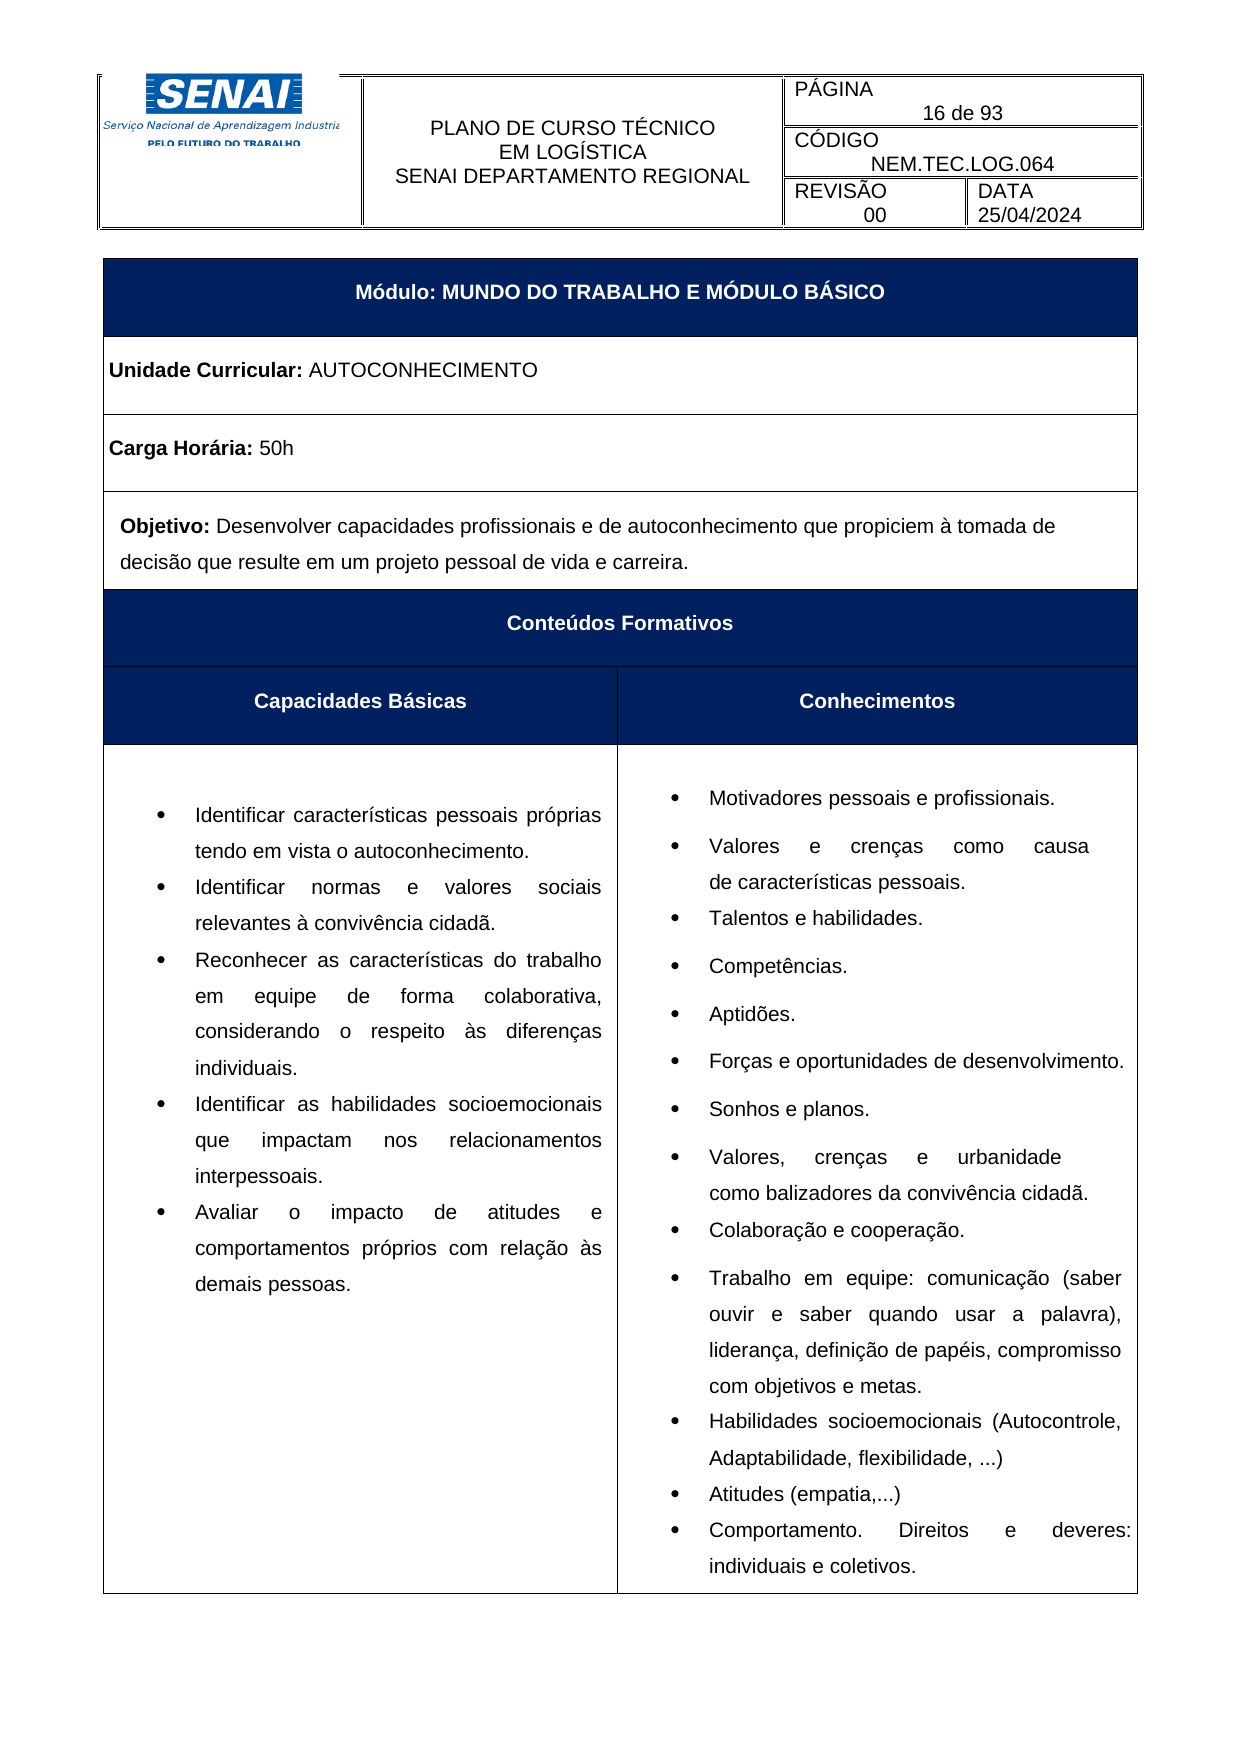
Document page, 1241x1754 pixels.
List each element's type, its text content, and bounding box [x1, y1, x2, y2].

table_cell Unidade Curricular: AUTOCONHECIMENTO [104, 337, 1137, 414]
table_cell Carga Horária: 50h [104, 415, 1137, 491]
table_cell Capacidades Básicas [104, 667, 617, 744]
table_cell Conhecimentos [618, 667, 1137, 744]
table_header Módulo: MUNDO DO TRABALHO E MÓDULO BÁSICO [104, 259, 1137, 336]
table_cell Conteúdos Formativos [104, 590, 1137, 666]
table_cell Identificar características pessoais próprias tendo em vista o autoconhecimento. Identificar normas e valores sociais relevantes à convivência cidadã. Reconhecer as características do trabalho em equipe de forma colaborativa, considerando o respeito às diferenças individuais. Identificar as habilidades socioemocionais que impactam nos relacionamentos interpessoais. Avaliar o impacto de atitudes e comportamentos próprios com relação às demais pessoas. [104, 745, 617, 1593]
table_cell Motivadores pessoais e profissionais. Valores e crenças como causa de características pessoais. Talentos e habilidades. Competências. Aptidões. Forças e oportunidades de desenvolvimento. Sonhos e planos. Valores, crenças e urbanidade como balizadores da convivência cidadã. Colaboração e cooperação. Trabalho em equipe: comunicação (saber ouvir e saber quando usar a palavra), liderança, definição de papéis, compromisso com objetivos e metas. Habilidades socioemocionais (Autocontrole, Adaptabilidade, flexibilidade, ...) Atitudes (empatia,...) Comportamento. Direitos e deveres: individuais e coletivos. [618, 745, 1137, 1593]
table_cell Objetivo: Desenvolver capacidades profissionais e de autoconhecimento que propiciem à tomada de decisão que resulte em um projeto pessoal de vida e carreira. [104, 492, 1137, 588]
picture [102, 73, 340, 146]
